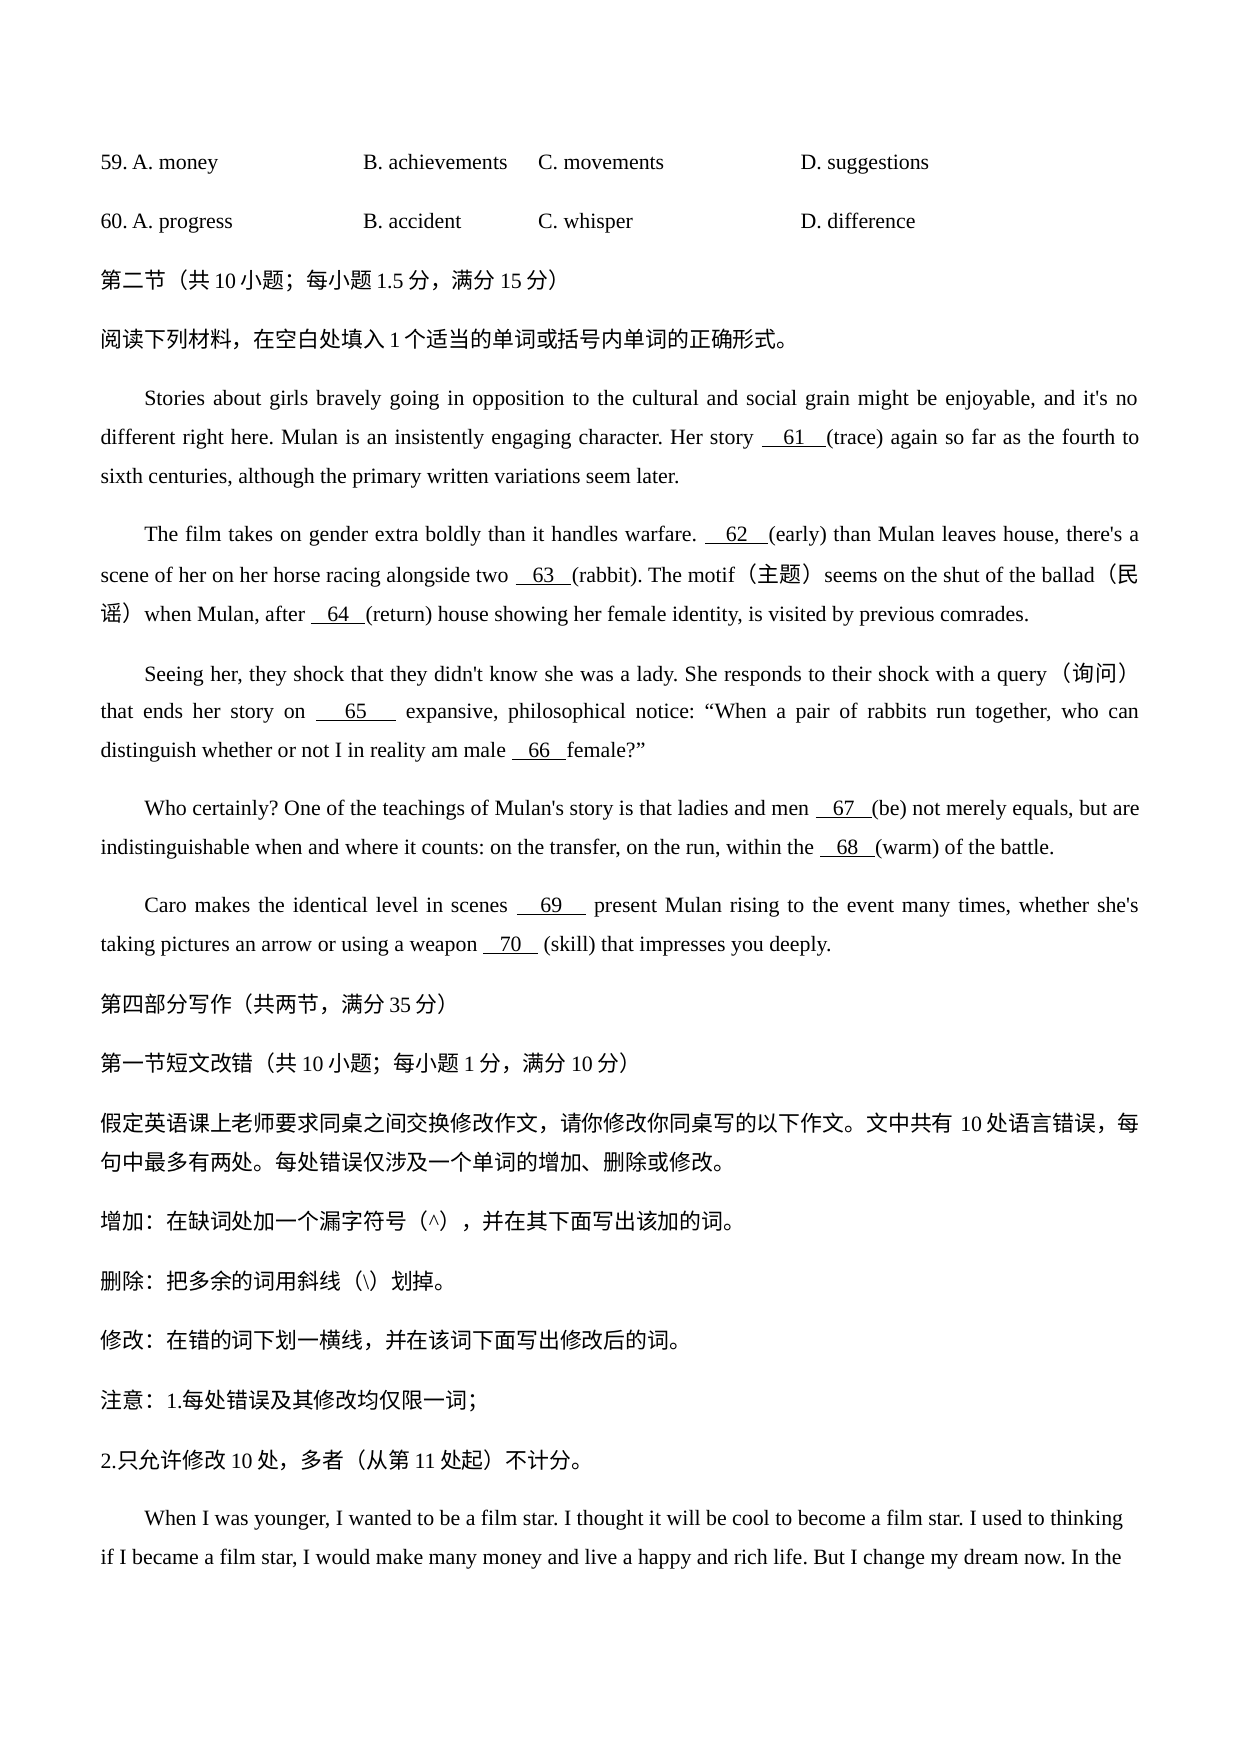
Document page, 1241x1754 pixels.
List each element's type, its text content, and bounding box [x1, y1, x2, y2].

text The film takes on gender extra boldly than it handles warfare. 62 (early) than Mulan leaves house, there's a scene of her on her horse racing alongside two 63 (rabbit). The motif（主题）seems on the shut of the ballad（民谣）when Mulan, after 64 (return) house showing her female identity, is visited by previous comrades. [100, 518, 1140, 628]
text 注意：1.每处错误及其修改均仅限一词； [100, 1383, 1140, 1415]
text 增加：在缺词处加一个漏字符号（^），并在其下面写出该加的词。 [100, 1204, 1140, 1236]
text Who certainly? One of the teachings of Mulan's story is that ladies and men 67 (be) not merely equals, but are indistinguishable when and where it counts: on the transfer, on the run, within the 68 (warm) of the battle. [100, 792, 1140, 863]
text 删除：把多余的词用斜线（\）划掉。 [100, 1263, 1140, 1296]
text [100, 1502, 1140, 1573]
text 第二节（共10小题；每小题1.5分，满分15分） [100, 262, 1140, 295]
text 第四部分写作（共两节，满分35分） [100, 986, 1140, 1019]
text 修改：在错的词下划一横线，并在该词下面写出修改后的词。 [100, 1323, 1140, 1356]
text Stories about girls bravely going in opposition to the cultural and social grain might be enjoyable, and it's no different right here. Mulan is an insistently engaging character. Her story 61 (trace) again so far as the fourth to sixth centuries, although the primary written variations seem later. [100, 382, 1140, 492]
text 60. A. progress B. accident C. whisper D. difference [100, 204, 1140, 237]
text 2.只允许修改10处，多者（从第11处起）不计分。 [100, 1442, 1140, 1475]
text 第一节短文改错（共10小题；每小题1分，满分10分） [100, 1046, 1140, 1078]
text 假定英语课上老师要求同桌之间交换修改作文，请你修改你同桌写的以下作文。文中共有10处语言错误，每句中最多有两处。每处错误仅涉及一个单词的增加、删除或修改。 [100, 1105, 1140, 1177]
text 59. A. money B. achievements C. movements D. suggestions [100, 146, 1140, 178]
text Seeing her, they shock that they didn't know she was a lady. She responds to their shock with a query（询问） that ends her story on 65 expansive, philosophical notice: “When a pair of rabbits run together, who can distinguish whether or not I in reality am male 66 female?” [100, 655, 1140, 766]
text Caro makes the identical level in scenes 69 present Mulan rising to the event many times, whether she's taking pictures an arrow or using a weapon 70 (skill) that impresses you deeply. [100, 889, 1140, 960]
text 阅读下列材料，在空白处填入1个适当的单词或括号内单词的正确形式。 [100, 322, 1140, 354]
